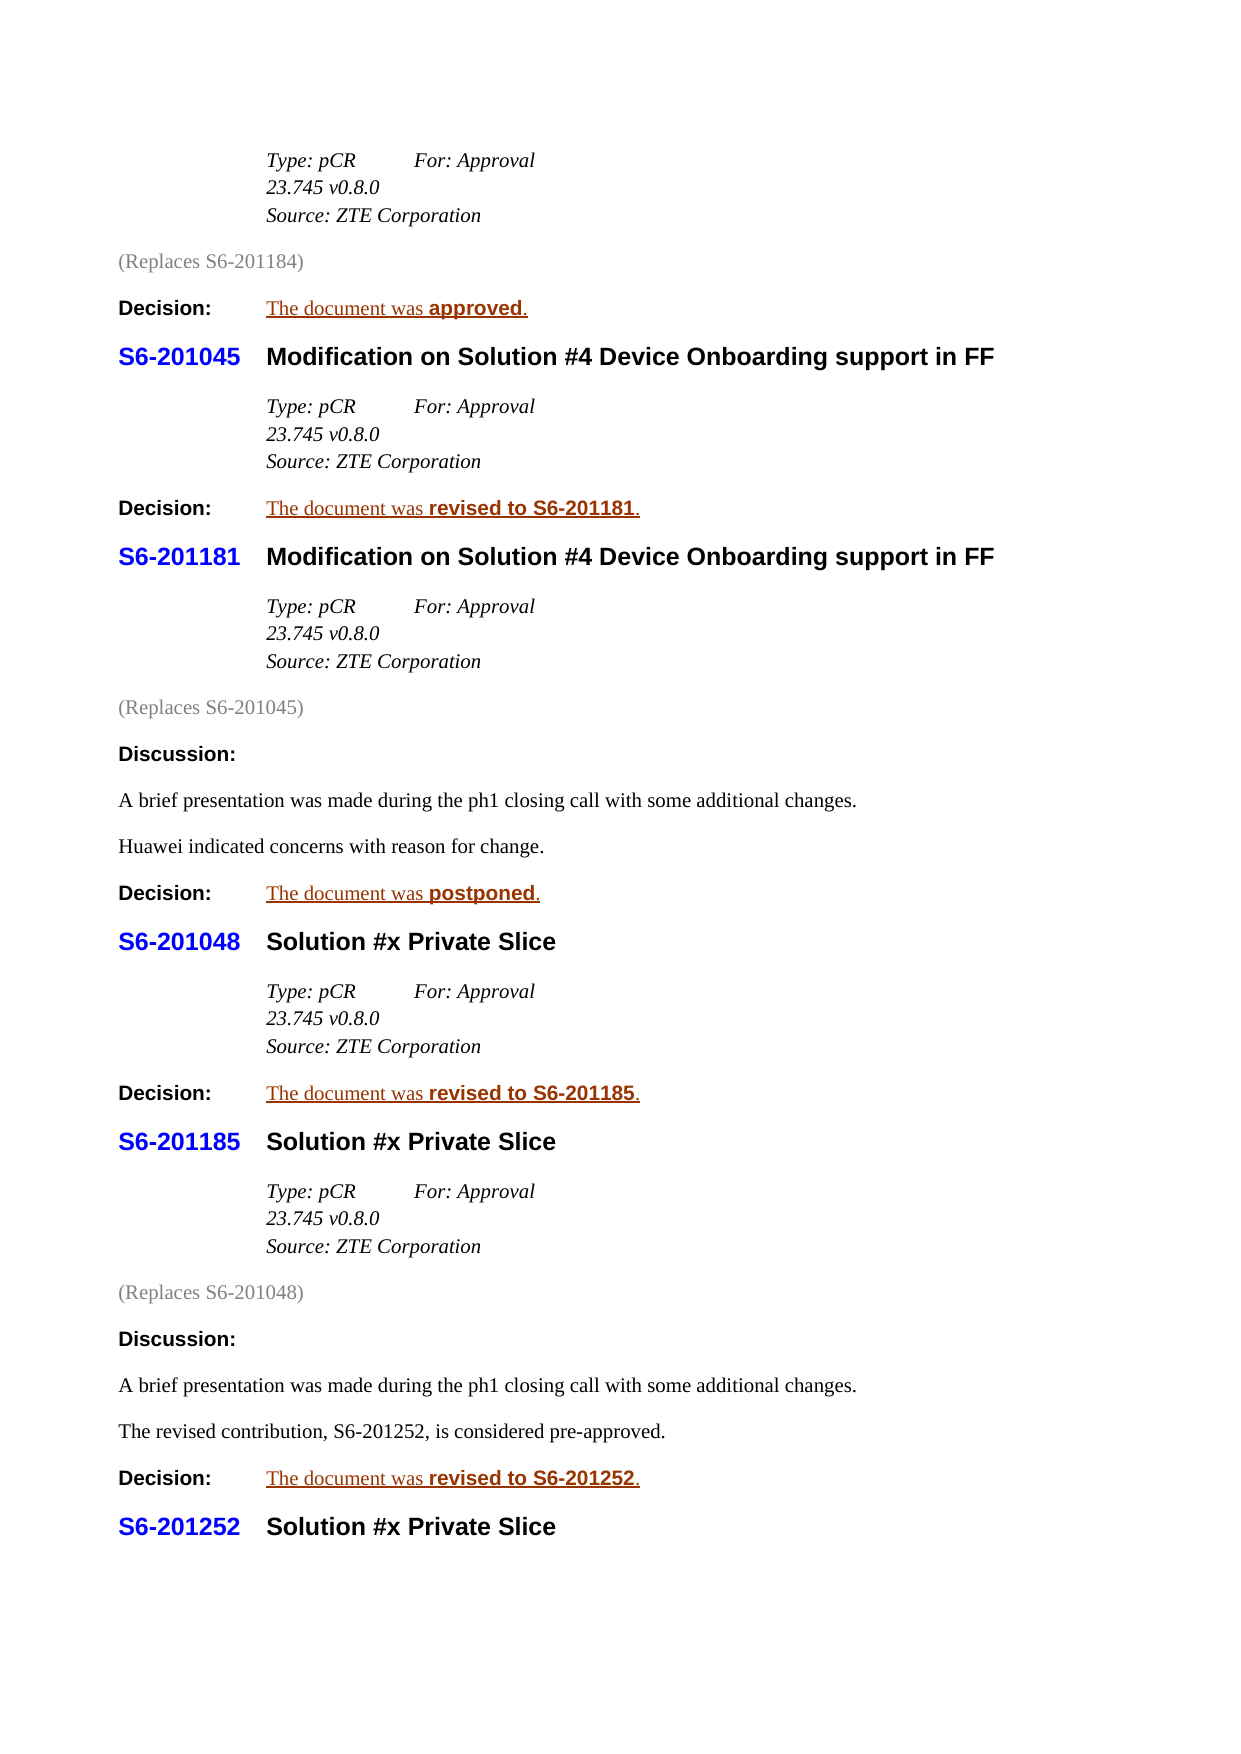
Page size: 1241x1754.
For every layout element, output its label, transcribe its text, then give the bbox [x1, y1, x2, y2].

text Discussion: [118, 1326, 1122, 1350]
text Type: pCR For: Approval 23.745 v0.8.0 Source: ZTE Corporation [118, 594, 1122, 673]
text Huawei indicated concerns with reason for change. [118, 834, 1122, 858]
text The revised contribution, S6-201252, is considered pre-approved. [118, 1419, 1122, 1443]
text A brief presentation was made during the ph1 closing call with some additional changes. [118, 1373, 1122, 1397]
text S6-201048 Solution #x Private Slice [118, 927, 1122, 956]
text Type: pCR For: Approval 23.745 v0.8.0 Source: ZTE Corporation [118, 979, 1122, 1058]
text Discussion: [118, 742, 1122, 766]
text (Replaces S6-201048) [118, 1280, 1122, 1304]
text Decision: The document was revised to S6-201252. [118, 1465, 1122, 1489]
text (Replaces S6-201045) [118, 695, 1122, 719]
text (Replaces S6-201184) [118, 249, 1122, 273]
text A brief presentation was made during the ph1 closing call with some additional changes. [118, 788, 1122, 812]
text S6-201185 Solution #x Private Slice [118, 1127, 1122, 1156]
text Decision: The document was approved. [118, 296, 1122, 320]
text Decision: The document was revised to S6-201181. [118, 495, 1122, 519]
text S6-201252 Solution #x Private Slice [118, 1512, 1122, 1541]
text Decision: The document was postponed. [118, 881, 1122, 905]
text Type: pCR For: Approval 23.745 v0.8.0 Source: ZTE Corporation [118, 394, 1122, 473]
text S6-201181 Modification on Solution #4 Device Onboarding support in FF [118, 542, 1122, 571]
text Type: pCR For: Approval 23.745 v0.8.0 Source: ZTE Corporation [118, 148, 1122, 227]
text Type: pCR For: Approval 23.745 v0.8.0 Source: ZTE Corporation [118, 1178, 1122, 1258]
text S6-201045 Modification on Solution #4 Device Onboarding support in FF [118, 342, 1122, 371]
text Decision: The document was revised to S6-201185. [118, 1080, 1122, 1104]
